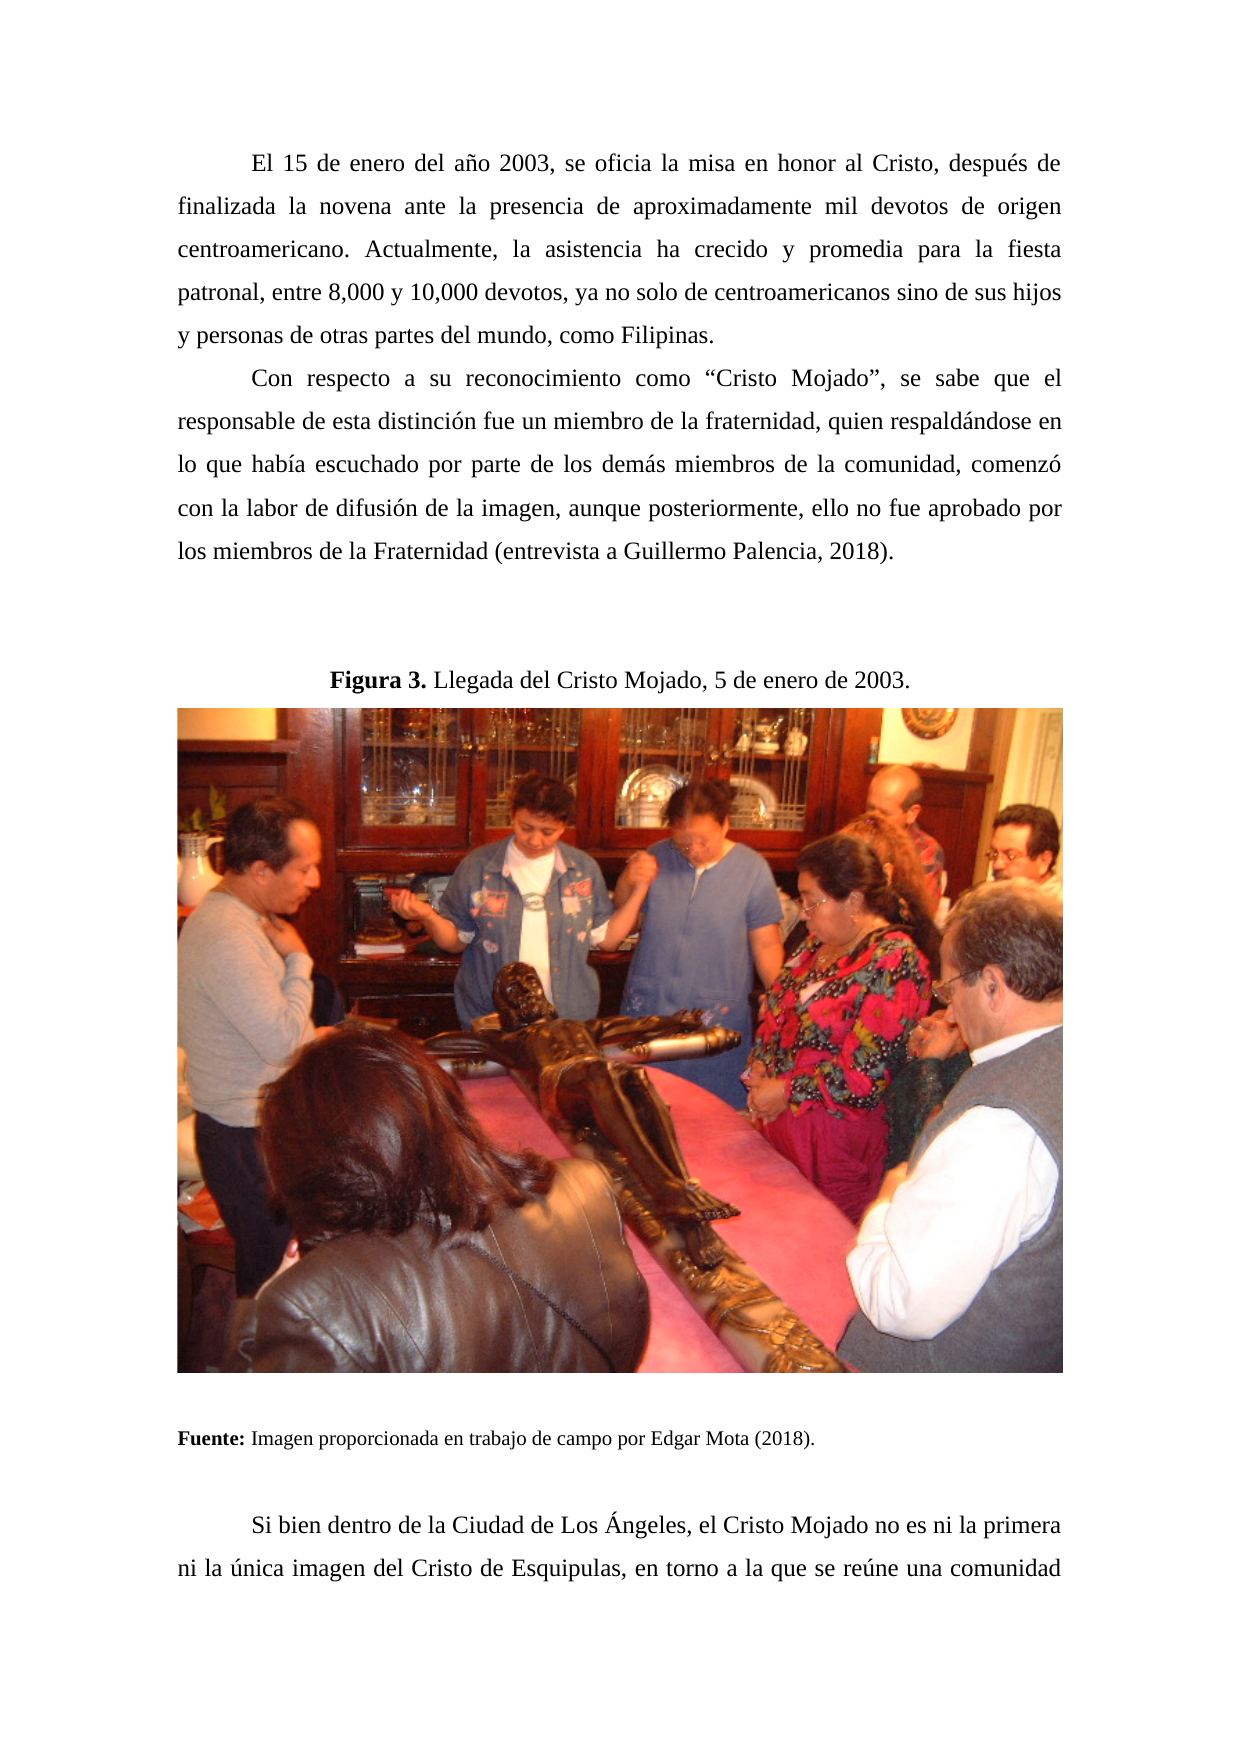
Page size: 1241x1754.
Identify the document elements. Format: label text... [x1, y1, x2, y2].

text Con respecto a su reconocimiento como “Cristo Mojado”, se sabe que el responsable de esta distinción fue un miembro de la fraternidad, quien respaldándose en lo que había escuchado por parte de los demás miembros de la comunidad, comenzó con la labor de difusión de la imagen, aunque posteriormente, ello no fue aprobado por los miembros de la Fraternidad (entrevista a Guillermo Palencia, 2018). [177, 363, 1063, 564]
text Fuente: Imagen proporcionada en trabajo de campo por Edgar Mota (2018). [177, 1426, 1063, 1450]
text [177, 1510, 1063, 1582]
text El 15 de enero del año 2003, se oficia la misa en honor al Cristo, después de finalizada la novena ante la presencia de aproximadamente mil devotos de origen centroamericano. Actualmente, la asistencia ha crecido y promedia para la fiesta patronal, entre 8,000 y 10,000 devotos, ya no solo de centroamericanos sino de sus hijos y personas de otras partes del mundo, como Filipinas. [177, 148, 1063, 349]
picture [177, 708, 1063, 1373]
text Figura 3. Llegada del Cristo Mojado, 5 de enero de 2003. [177, 665, 1063, 694]
